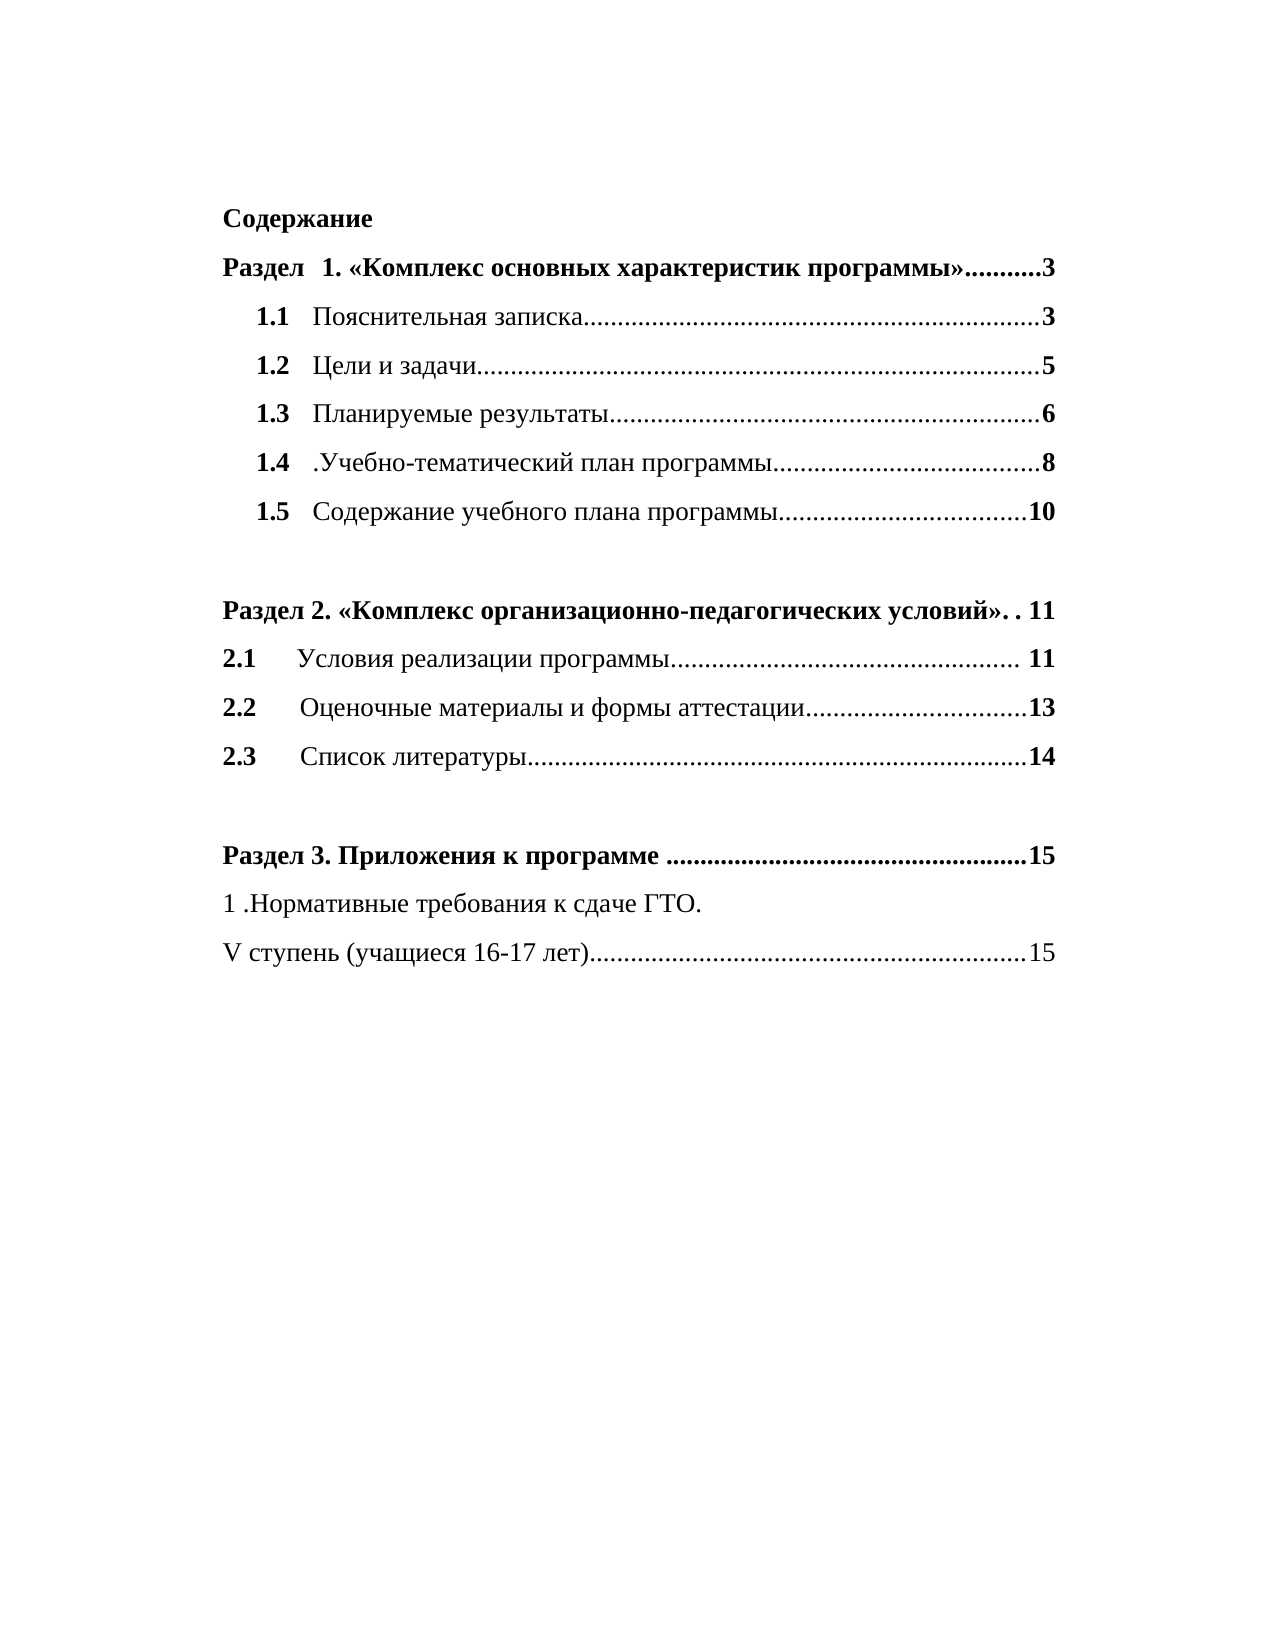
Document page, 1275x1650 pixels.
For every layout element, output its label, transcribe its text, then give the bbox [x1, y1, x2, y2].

list Список литературы 14 [222, 740, 1211, 771]
text Содержание [222, 203, 1211, 234]
list Планируемые результаты 6 [222, 398, 1211, 429]
list .Учебно-тематический план программы 8 [222, 446, 1211, 477]
list Условия реализации программы 11 [222, 643, 1211, 674]
list Пояснительная записка 3 [222, 300, 1211, 331]
list Цели и задачи 5 [222, 349, 1211, 380]
list Содержание учебного плана программы 10 [222, 495, 1211, 526]
text V ступень (учащиеся 16-17 лет) 15 [222, 936, 1211, 967]
list Оценочные материалы и формы аттестации 13 [222, 691, 1211, 722]
text 1 .Нормативные требования к сдаче ГТО. [222, 888, 1211, 919]
text Раздел 3. Приложения к программе 15 [222, 839, 1211, 870]
text Раздел 2. «Комплекс организационно-педагогических условий» 11 [222, 594, 1211, 625]
text Раздел 1. «Комплекс основных характеристик программы» 3 [222, 251, 1211, 282]
